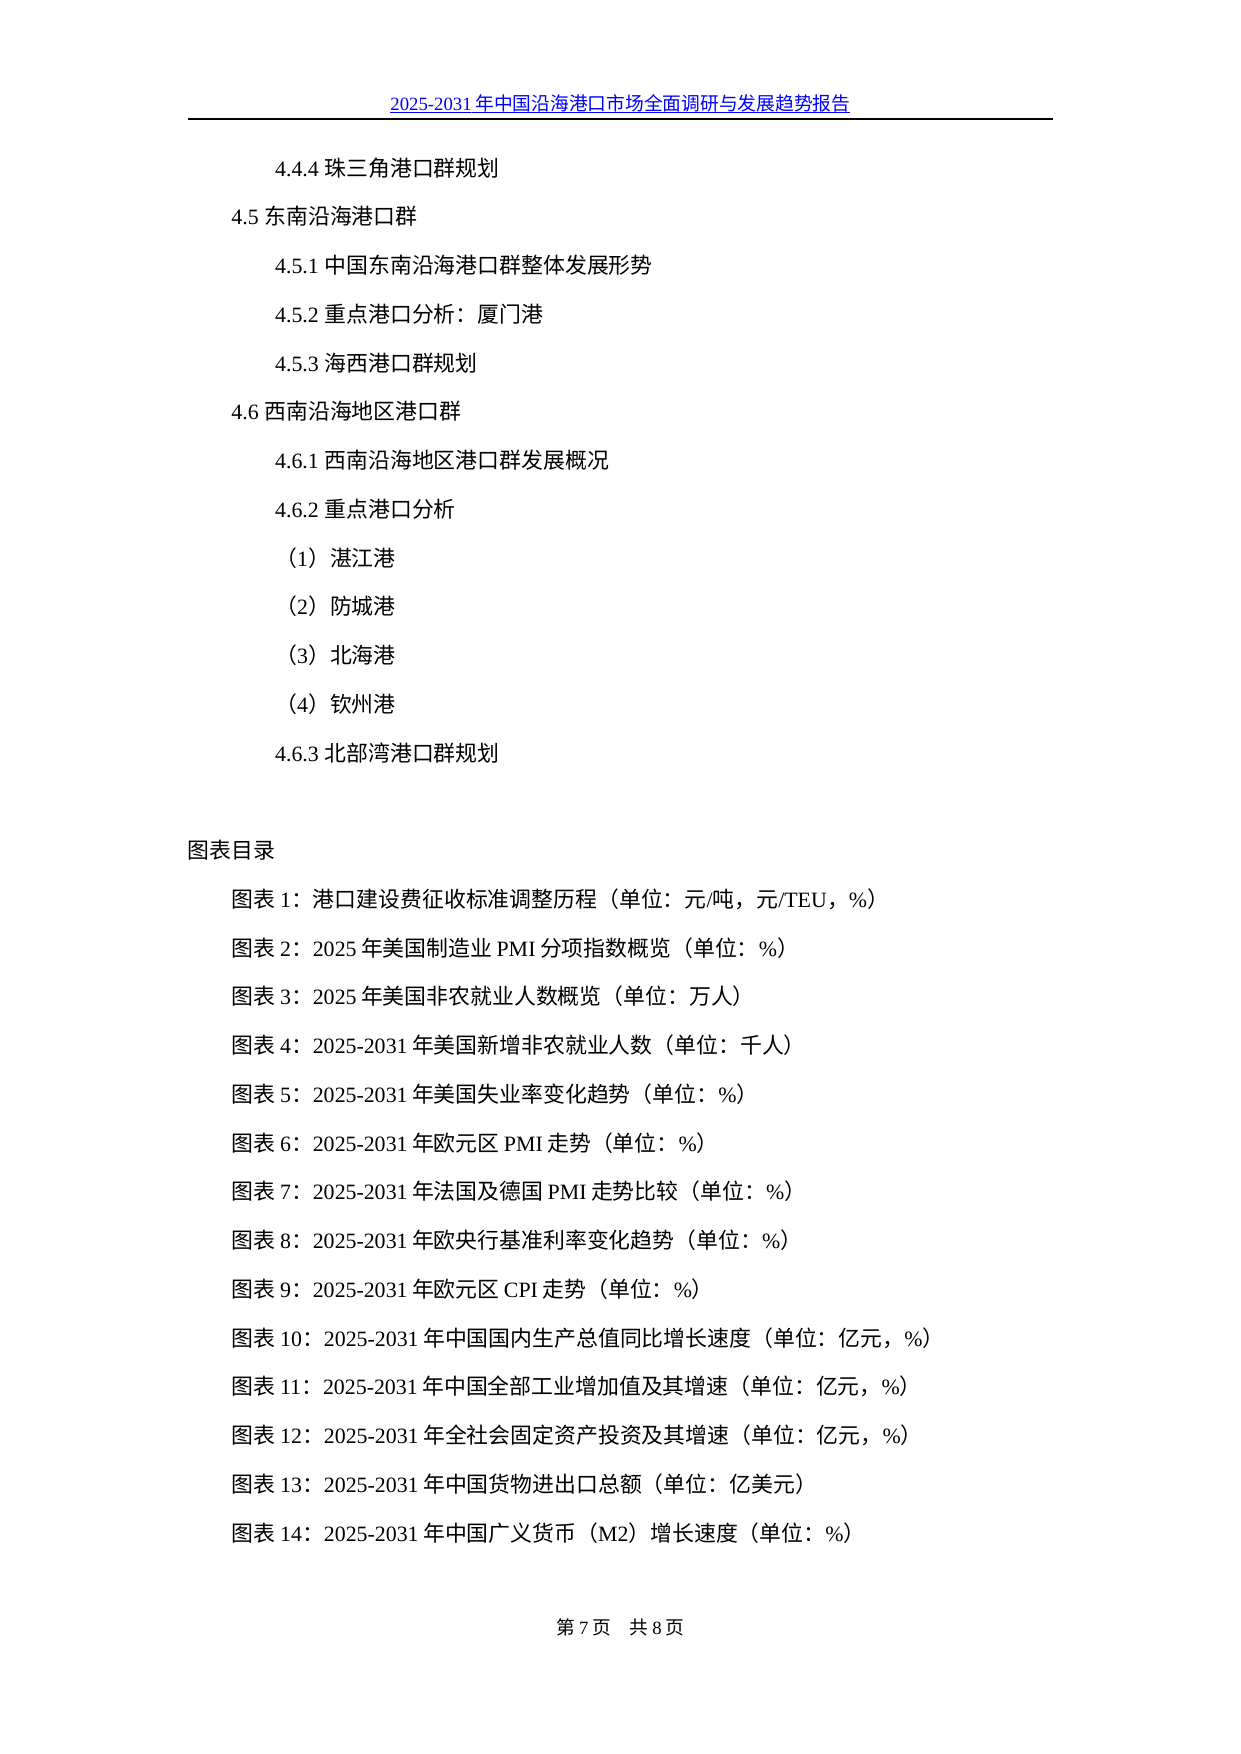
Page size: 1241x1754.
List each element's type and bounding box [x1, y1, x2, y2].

text [187, 150, 1053, 1548]
